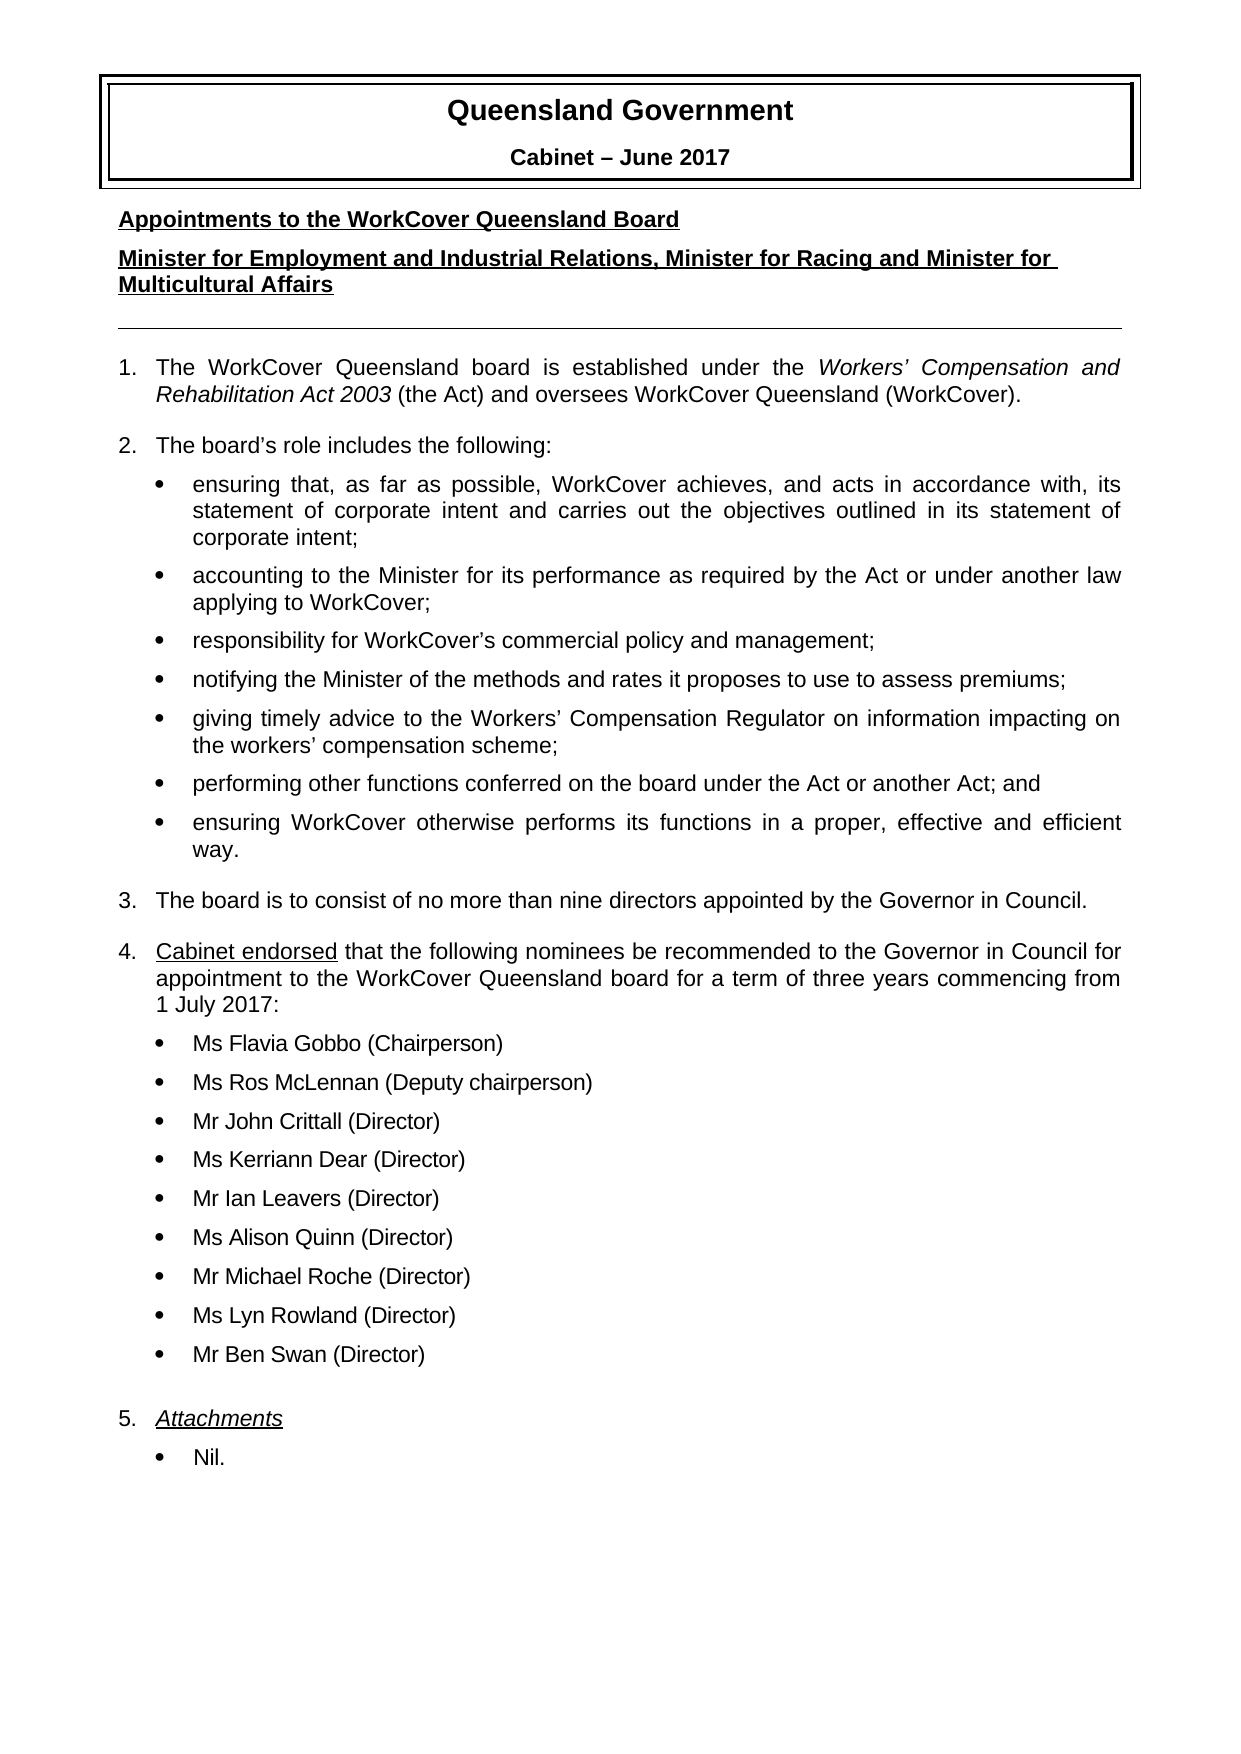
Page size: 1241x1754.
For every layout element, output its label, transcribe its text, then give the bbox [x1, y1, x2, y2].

list Mr Michael Roche (Director) [155, 1263, 1122, 1289]
list ensuring WorkCover otherwise performs its functions in a proper, effective and efficient way. [155, 809, 1122, 862]
list Ms Lyn Rowland (Director) [155, 1302, 1122, 1328]
list responsibility for WorkCover’s commercial policy and management; [155, 627, 1122, 654]
list Ms Ros McLennan (Deputy chairperson) [155, 1069, 1122, 1095]
list giving timely advice to the Workers’ Compensation Regulator on information impacting on the workers’ compensation scheme; [155, 705, 1122, 758]
list The WorkCover Queensland board is established under the Workers’ Compensation and Rehabilitation Act 2003 (the Act) and oversees WorkCover Queensland (WorkCover). [118, 354, 1122, 407]
list accounting to the Minister for its performance as required by the Act or under another law applying to WorkCover; [155, 562, 1122, 615]
list Nil. [156, 1443, 1122, 1470]
list The board’s role includes the following: [118, 432, 1122, 458]
list notifying the Minister of the methods and rates it proposes to use to assess premiums; [155, 666, 1122, 693]
list Mr Ben Swan (Director) [155, 1341, 1122, 1367]
list Ms Flavia Gobbo (Chairperson) [155, 1030, 1122, 1056]
list Ms Alison Quinn (Director) [155, 1224, 1122, 1251]
list Attachments [118, 1404, 1122, 1431]
list Ms Kerriann Dear (Director) [155, 1146, 1122, 1173]
list ensuring that, as far as possible, WorkCover achieves, and acts in accordance with, its statement of corporate intent and carries out the objectives outlined in its statement of corporate intent; [155, 471, 1122, 550]
list The board is to consist of no more than nine directors appointed by the Governor in Council. [118, 887, 1122, 913]
list Mr Ian Leavers (Director) [155, 1185, 1122, 1212]
list Cabinet endorsed that the following nominees be recommended to the Governor in Council for appointment to the WorkCover Queensland board for a term of three years commencing from 1 July 2017: [118, 938, 1122, 1017]
list Mr John Crittall (Director) [155, 1108, 1122, 1134]
list performing other functions conferred on the board under the Act or another Act; and [155, 770, 1122, 797]
